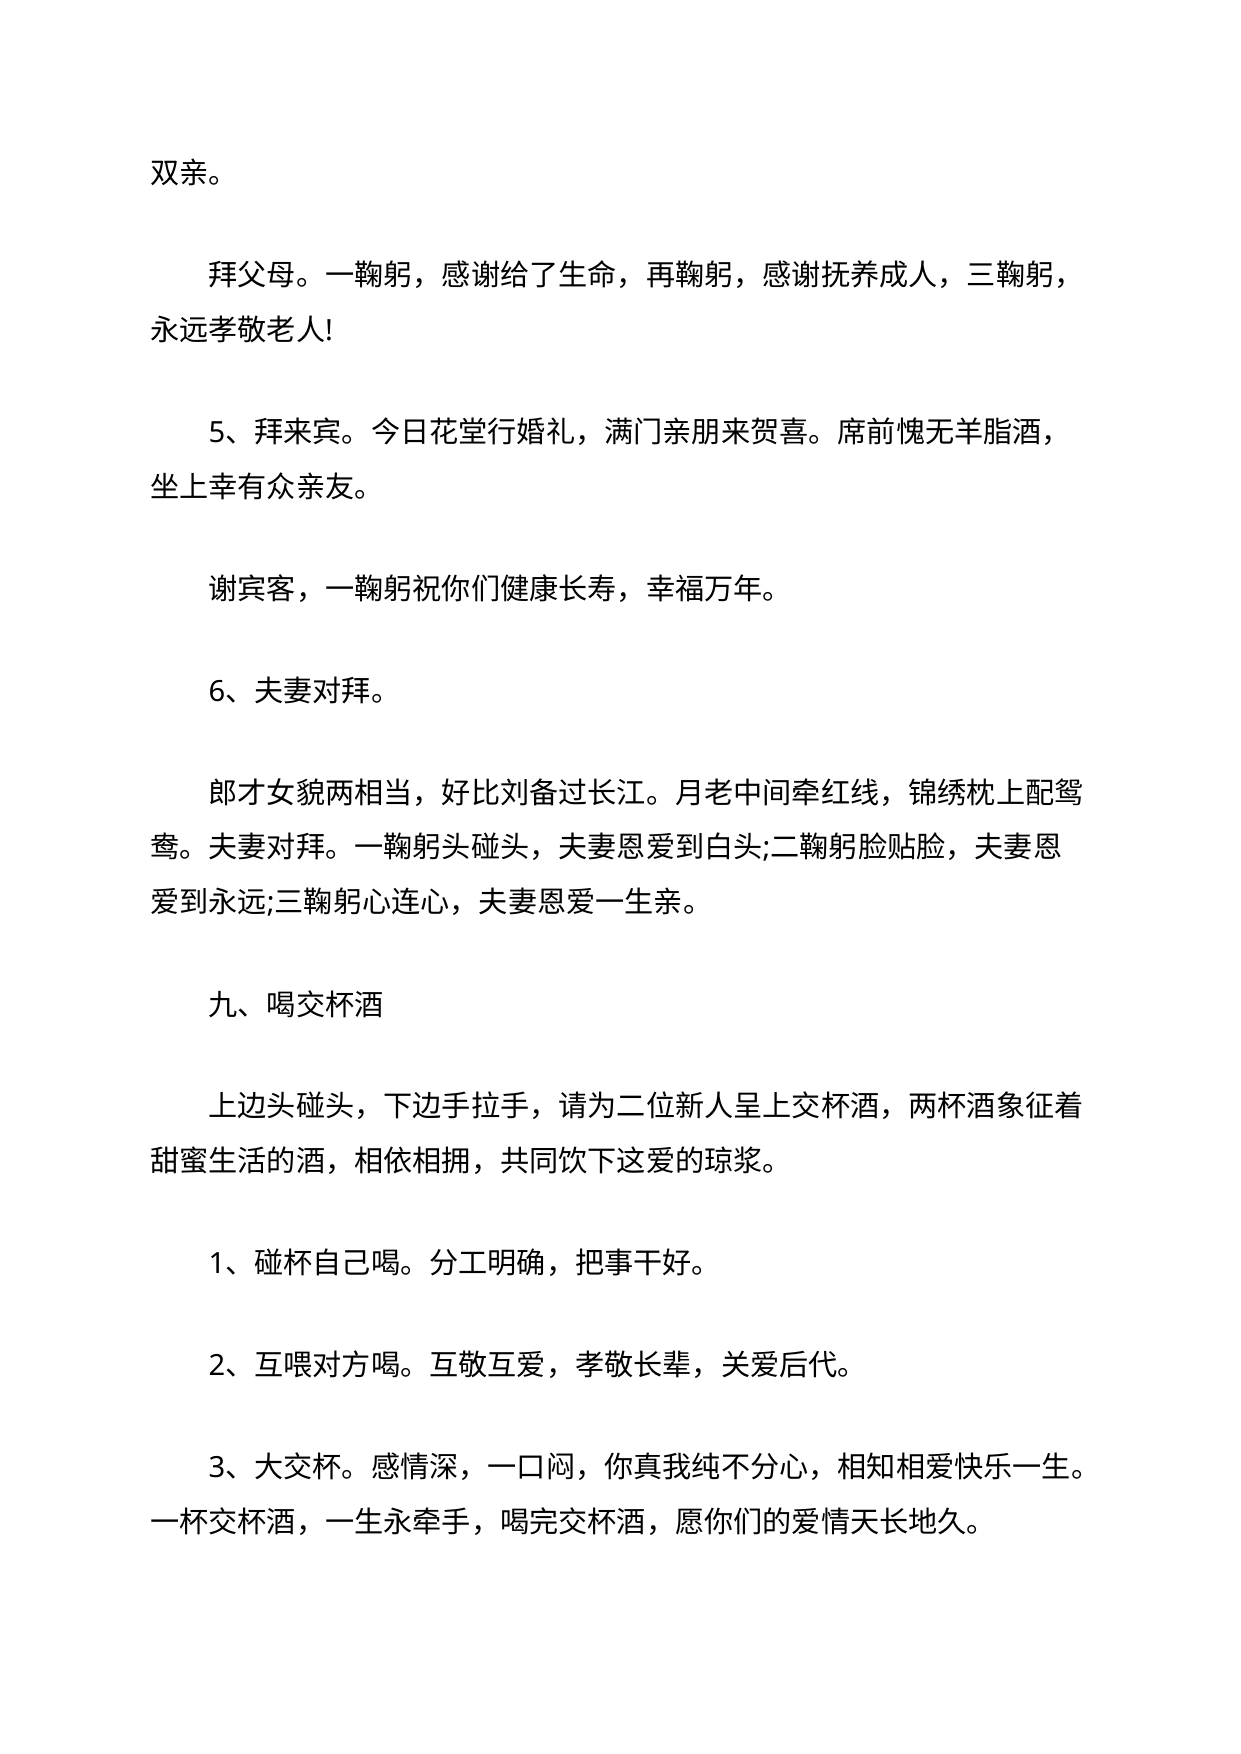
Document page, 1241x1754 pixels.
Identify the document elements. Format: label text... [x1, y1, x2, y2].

text 九、喝交杯酒 [150, 981, 1090, 1023]
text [150, 150, 1090, 192]
text 上边头碰头，下边手拉手，请为二位新人呈上交杯酒，两杯酒象征着甜蜜生活的酒，相依相拥，共同饮下这爱的琼浆。 [150, 1083, 1090, 1180]
text 1、碰杯自己喝。分工明确，把事干好。 [150, 1239, 1090, 1282]
text 5、拜来宾。今日花堂行婚礼，满门亲朋来贺喜。席前愧无羊脂酒，坐上幸有众亲友。 [150, 409, 1090, 506]
text 6、夫妻对拜。 [150, 667, 1090, 709]
text 谢宾客，一鞠躬祝你们健康长寿，幸福万年。 [150, 565, 1090, 608]
text 郎才女貌两相当，好比刘备过长江。月老中间牵红线，锦绣枕上配鸳鸯。夫妻对拜。一鞠躬头碰头，夫妻恩爱到白头;二鞠躬脸贴脸，夫妻恩爱到永远;三鞠躬心连心，夫妻恩爱一生亲。 [150, 769, 1090, 921]
text 3、大交杯。感情深，一口闷，你真我纯不分心，相知相爱快乐一生。一杯交杯酒，一生永牵手，喝完交杯酒，愿你们的爱情天长地久。 [150, 1443, 1090, 1541]
text 2、互喂对方喝。互敬互爱，孝敬长辈，关爱后代。 [150, 1341, 1090, 1384]
text 拜父母。一鞠躬，感谢给了生命，再鞠躬，感谢抚养成人，三鞠躬，永远孝敬老人! [150, 252, 1090, 349]
